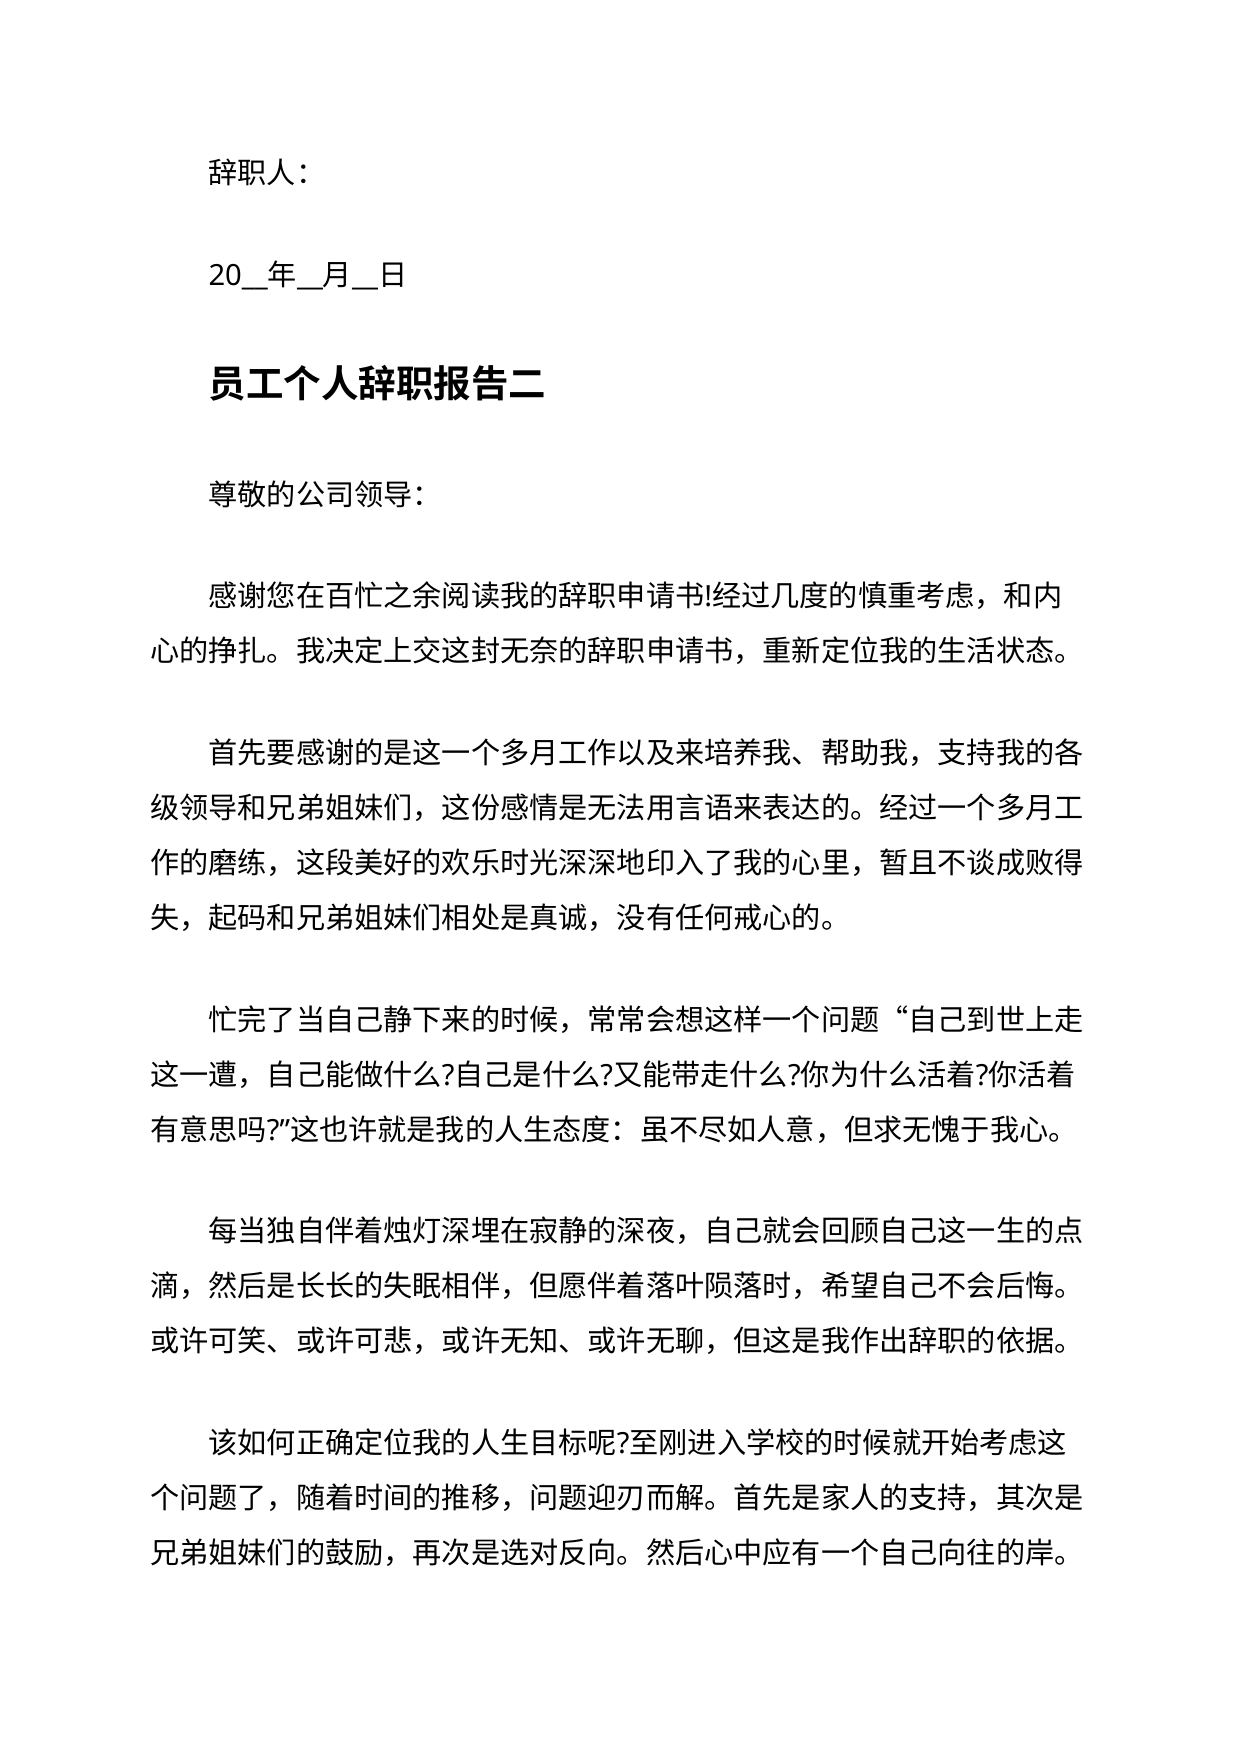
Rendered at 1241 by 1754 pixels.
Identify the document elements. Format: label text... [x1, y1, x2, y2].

text 尊敬的公司领导： [150, 471, 1090, 513]
text 首先要感谢的是这一个多月工作以及来培养我、帮助我，支持我的各级领导和兄弟姐妹们，这份感情是无法用言语来表达的。经过一个多月工作的磨练，这段美好的欢乐时光深深地印入了我的心里，暂且不谈成败得失，起码和兄弟姐妹们相处是真诚，没有任何戒心的。 [150, 730, 1090, 937]
text 20__年__月__日 [150, 252, 1090, 294]
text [150, 1419, 1090, 1572]
text 忙完了当自己静下来的时候，常常会想这样一个问题“自己到世上走这一遭，自己能做什么?自己是什么?又能带走什么?你为什么活着?你活着有意思吗?”这也许就是我的人生态度：虽不尽如人意，但求无愧于我心。 [150, 996, 1090, 1148]
text 每当独自伴着烛灯深埋在寂静的深夜，自己就会回顾自己这一生的点滴，然后是长长的失眠相伴，但愿伴着落叶陨落时，希望自己不会后悔。或许可笑、或许可悲，或许无知、或许无聊，但这是我作出辞职的依据。 [150, 1208, 1090, 1360]
text 员工个人辞职报告二 [150, 354, 1090, 408]
text 感谢您在百忙之余阅读我的辞职申请书!经过几度的慎重考虑，和内心的挣扎。我决定上交这封无奈的辞职申请书，重新定位我的生活状态。 [150, 573, 1090, 670]
text 辞职人： [150, 150, 1090, 192]
